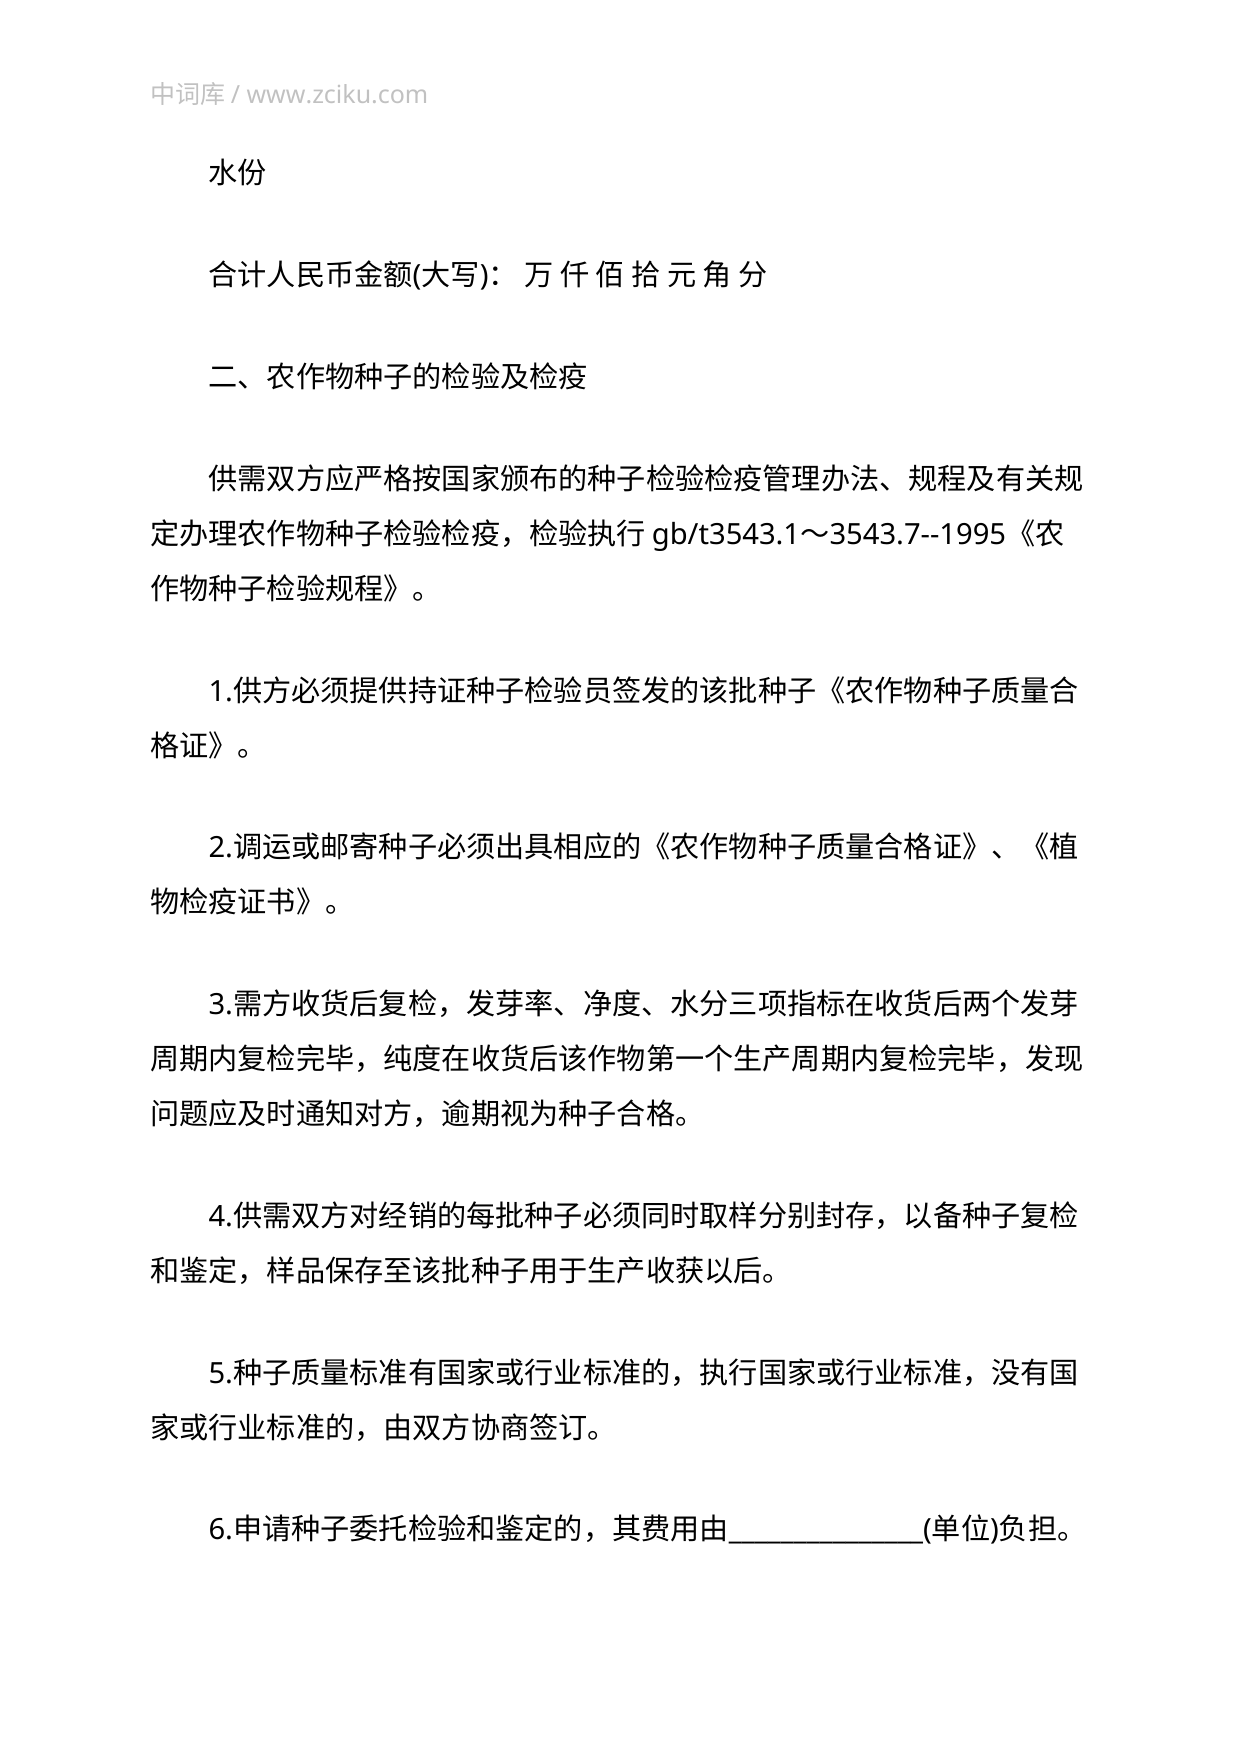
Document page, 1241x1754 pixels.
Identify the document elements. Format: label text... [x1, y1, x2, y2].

text 6.申请种子委托检验和鉴定的，其费用由_______________(单位)负担。 [150, 1506, 1090, 1548]
text 供需双方应严格按国家颁布的种子检验检疫管理办法、规程及有关规定办理农作物种子检验检疫，检验执行gb/t3543.1～3543.7--1995《农作物种子检验规程》。 [150, 456, 1090, 608]
text 4.供需双方对经销的每批种子必须同时取样分别封存，以备种子复检和鉴定，样品保存至该批种子用于生产收获以后。 [150, 1192, 1090, 1290]
text 1.供方必须提供持证种子检验员签发的该批种子《农作物种子质量合格证》。 [150, 667, 1090, 764]
text 二、农作物种子的检验及检疫 [150, 354, 1090, 396]
text 合计人民币金额(大写)： 万 仟 佰 拾 元 角 分 [150, 252, 1090, 294]
text 3.需方收货后复检，发芽率、净度、水分三项指标在收货后两个发芽周期内复检完毕，纯度在收货后该作物第一个生产周期内复检完毕，发现问题应及时通知对方，逾期视为种子合格。 [150, 981, 1090, 1133]
text 水份 [150, 150, 1090, 192]
text 5.种子质量标准有国家或行业标准的，执行国家或行业标准，没有国家或行业标准的，由双方协商签订。 [150, 1349, 1090, 1446]
text 2.调运或邮寄种子必须出具相应的《农作物种子质量合格证》、《植物检疫证书》。 [150, 824, 1090, 921]
